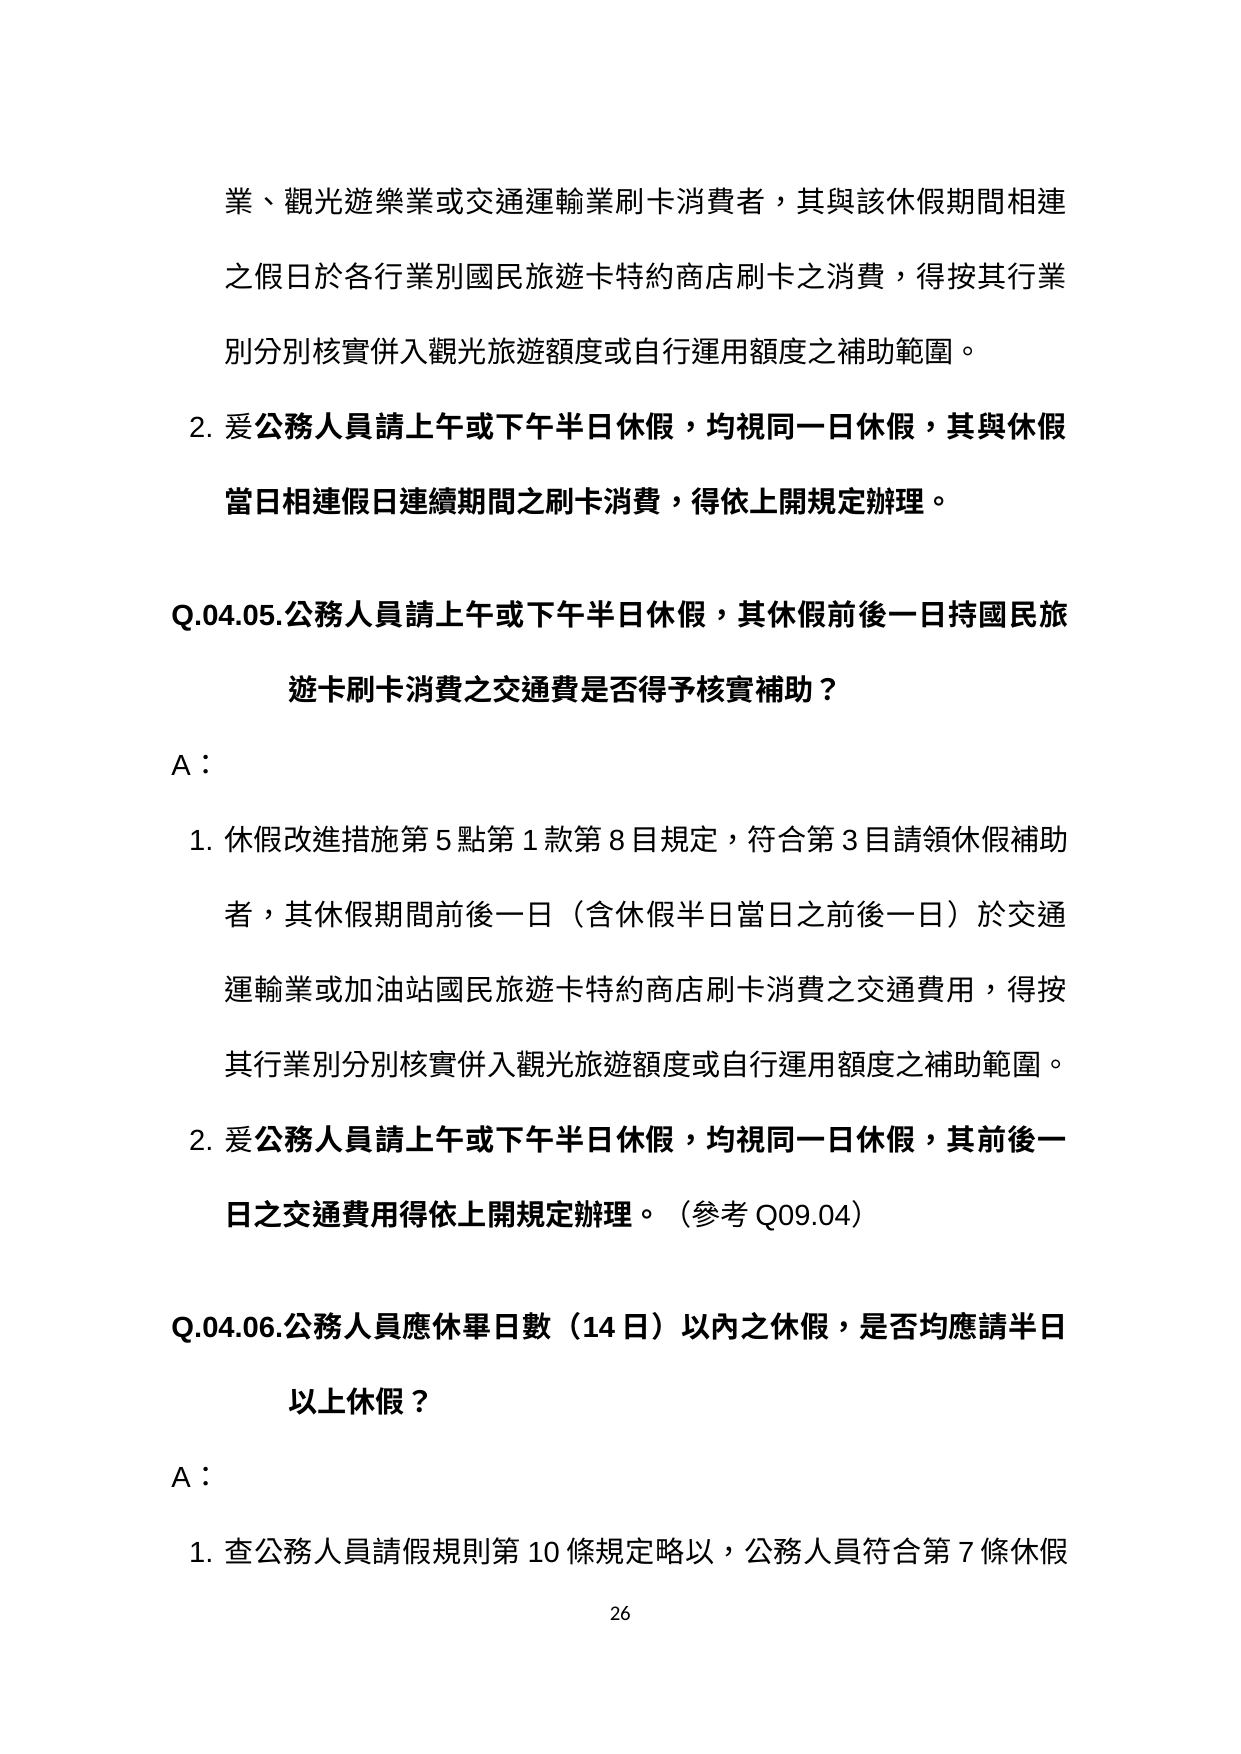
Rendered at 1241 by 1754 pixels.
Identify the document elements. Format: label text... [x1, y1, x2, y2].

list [189, 162, 1069, 387]
list 爰公務人員請上午或下午半日休假，均視同一日休假，其前後一日之交通費用得依上開規定辦理。（參考Q09.04） [189, 1100, 1069, 1250]
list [189, 1512, 1069, 1587]
list 爰公務人員請上午或下午半日休假，均視同一日休假，其與休假當日相連假日連續期間之刷卡消費，得依上開規定辦理。 [189, 387, 1069, 537]
text A： [171, 1437, 1069, 1512]
list 休假改進措施第5點第1款第8目規定，符合第3目請領休假補助者，其休假期間前後一日（含休假半日當日之前後一日）於交通運輸業或加油站國民旅遊卡特約商店刷卡消費之交通費用，得按其行業別分別核實併入觀光旅遊額度或自行運用額度之補助範圍。 [189, 800, 1069, 1100]
text Q.04.05.公務人員請上午或下午半日休假，其休假前後一日持國民旅遊卡刷卡消費之交通費是否得予核實補助？ [171, 575, 1069, 725]
text A： [171, 725, 1069, 800]
text Q.04.06.公務人員應休畢日數（14日）以內之休假，是否均應請半日以上休假？ [171, 1287, 1069, 1437]
